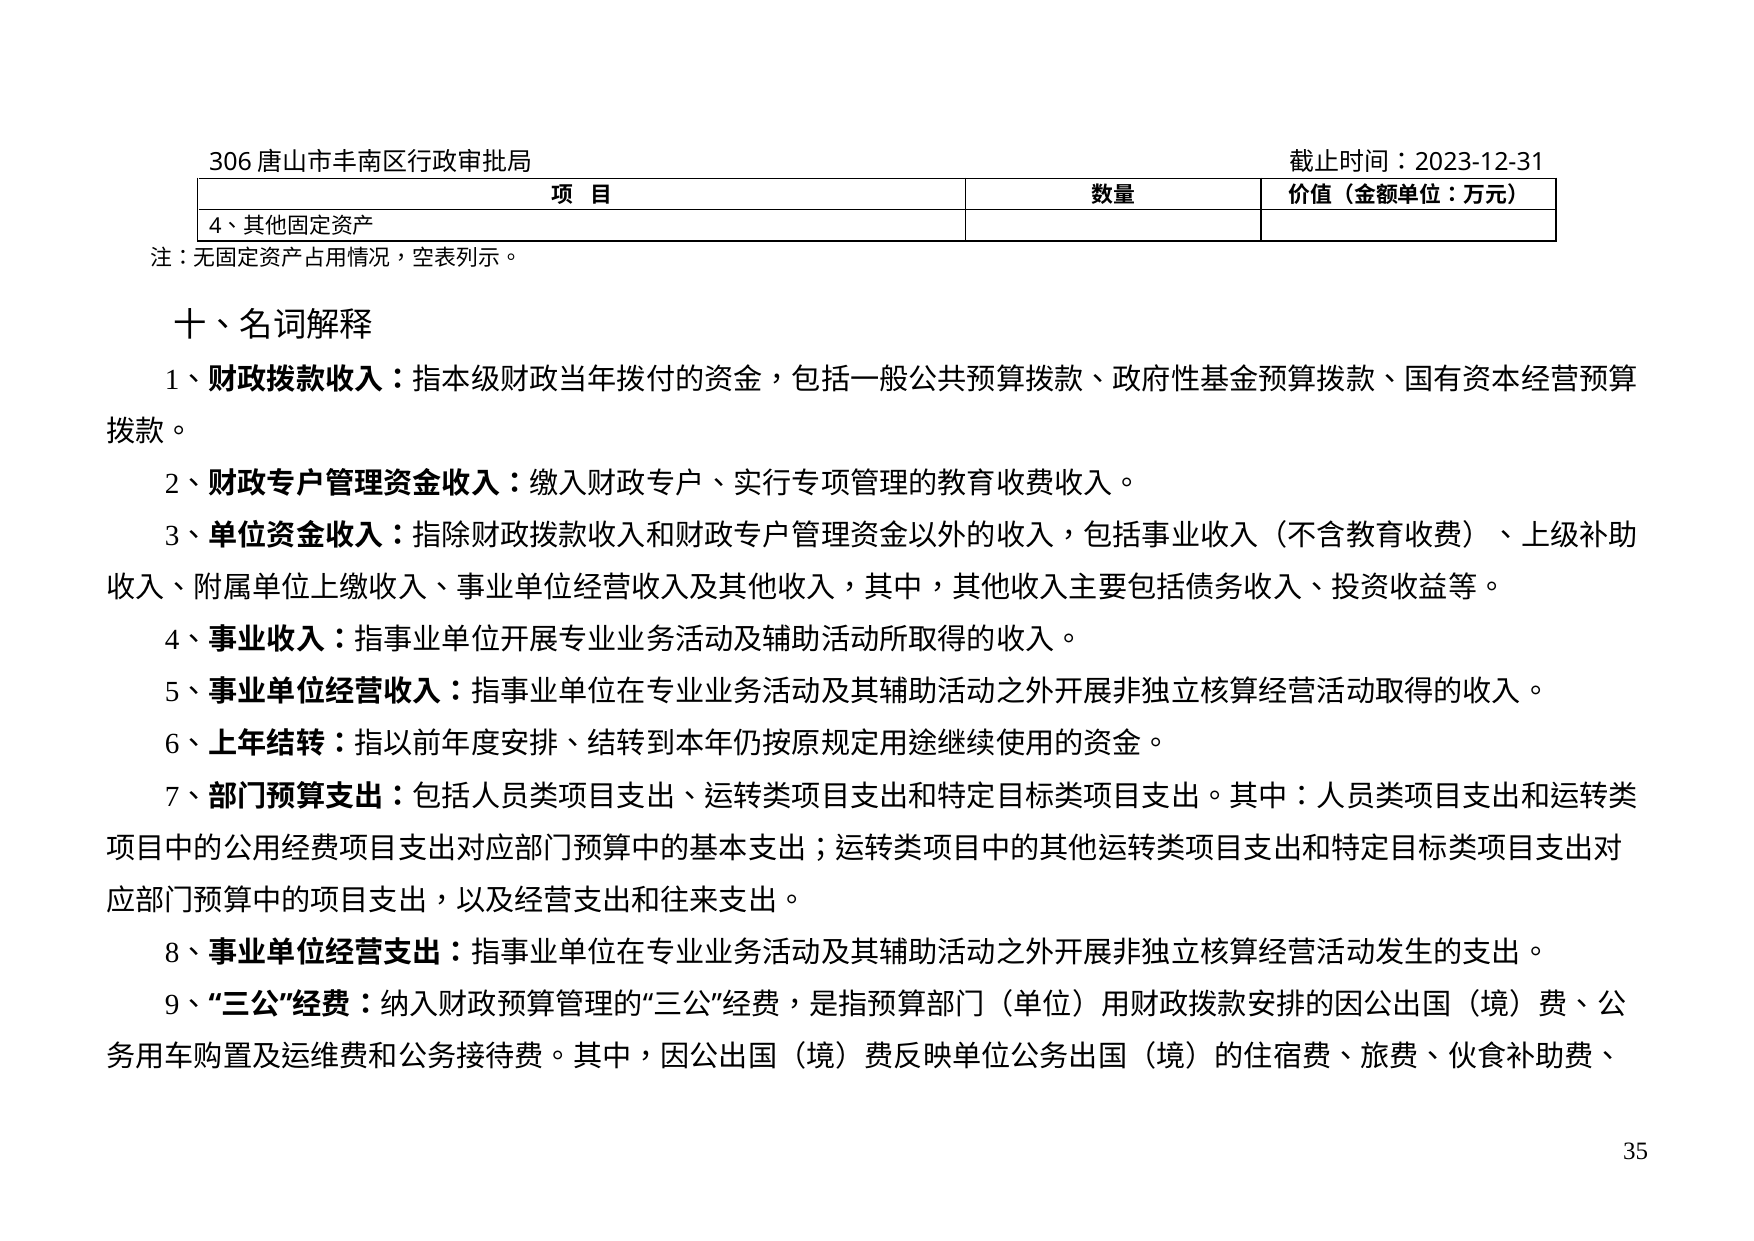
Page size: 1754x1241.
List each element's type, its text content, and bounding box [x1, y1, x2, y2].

text 十、名词解释 [106, 301, 1648, 347]
text 8、事业单位经营支出：指事业单位在专业业务活动及其辅助活动之外开展非独立核算经营活动发生的支出。 [106, 921, 1648, 973]
table_cell 价值（金额单位：万元） [1262, 179, 1555, 209]
table_header 306唐山市丰南区行政审批局 [198, 143, 965, 177]
table_cell 4、其他固定资产 [198, 210, 965, 240]
text 7、部门预算支出：包括人员类项目支出、运转类项目支出和特定目标类项目支出。其中：人员类项目支出和运转类项目中的公用经费项目支出对应部门预算中的基本支出；运转类项目中的其他运转类项目支出和特定目标类项目支出对应部门预算中的项目支出，以及经营支出和往来支出。 [106, 764, 1648, 921]
table_cell 项 目 [198, 179, 965, 209]
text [106, 973, 1648, 1077]
text 4、事业收入：指事业单位开展专业业务活动及辅助活动所取得的收入。 [106, 608, 1648, 660]
text 2、财政专户管理资金收入：缴入财政专户、实行专项管理的教育收费收入。 [106, 452, 1648, 504]
table_cell [1262, 210, 1555, 240]
text 5、事业单位经营收入：指事业单位在专业业务活动及其辅助活动之外开展非独立核算经营活动取得的收入。 [106, 660, 1648, 712]
table_cell 数量 [966, 179, 1260, 209]
table_header 截止时间：2023-12-31 [966, 143, 1555, 177]
text 1、财政拨款收入：指本级财政当年拨付的资金，包括一般公共预算拨款、政府性基金预算拨款、国有资本经营预算拨款。 [106, 348, 1648, 452]
text 注：无固定资产占用情况，空表列示。 [106, 242, 1648, 271]
text 3、单位资金收入：指除财政拨款收入和财政专户管理资金以外的收入，包括事业收入（不含教育收费）、上级补助收入、附属单位上缴收入、事业单位经营收入及其他收入，其中，其他收入主要包括债务收入、投资收益等。 [106, 504, 1648, 608]
table_cell [966, 210, 1260, 240]
text 6、上年结转：指以前年度安排、结转到本年仍按原规定用途继续使用的资金。 [106, 712, 1648, 764]
